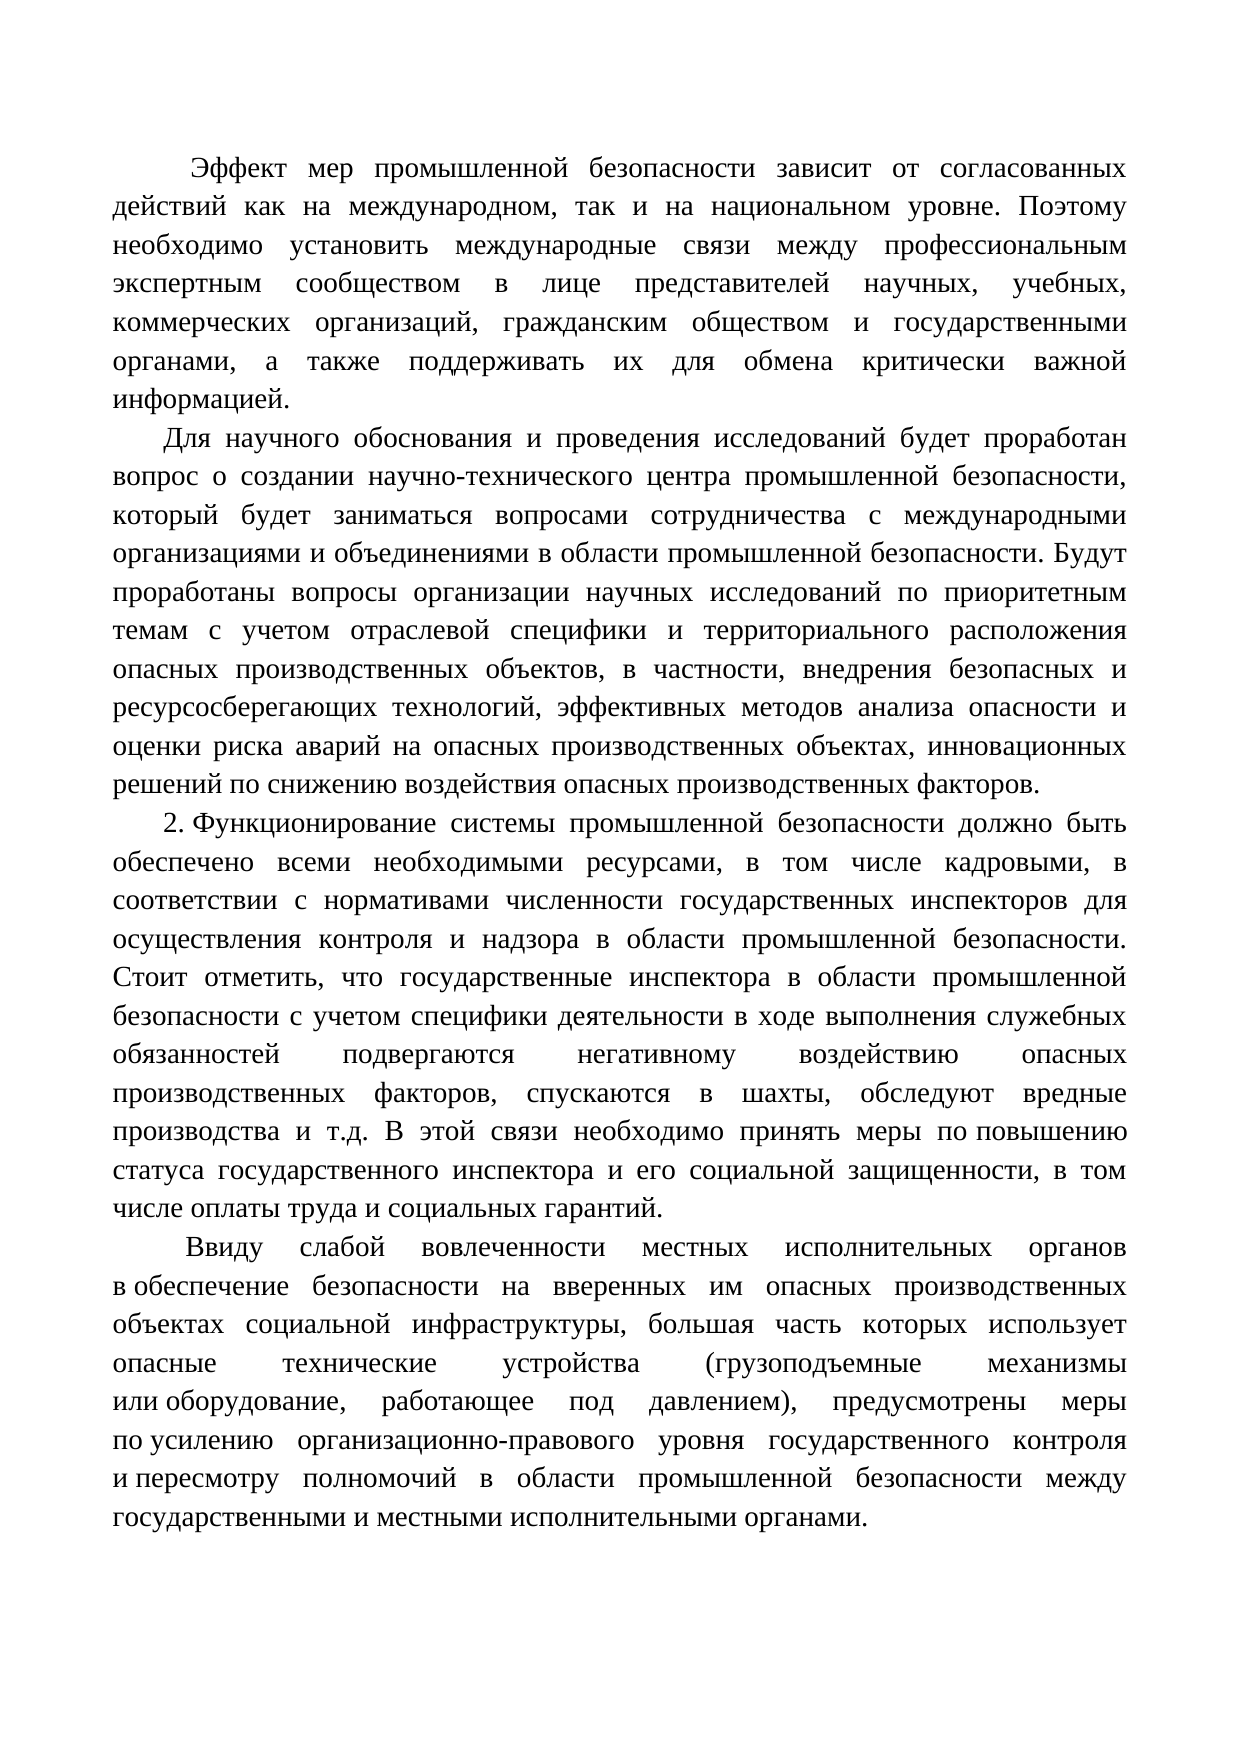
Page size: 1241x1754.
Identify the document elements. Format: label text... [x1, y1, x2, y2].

text Эффект мер промышленной безопасности зависит от согласованных действий как на международном, так и на национальном уровне. Поэтому необходимо установить международные связи между профессиональным экспертным сообществом в лице представителей научных, учебных, коммерческих организаций, гражданским обществом и государственными органами, а также поддерживать их для обмена критически важной информацией. [112, 150, 1128, 415]
text 2. Функционирование системы промышленной безопасности должно быть обеспечено всеми необходимыми ресурсами, в том числе кадровыми, в соответствии с нормативами численности государственных инспекторов для осуществления контроля и надзора в области промышленной безопасности. Стоит отметить, что государственные инспектора в области промышленной безопасности с учетом специфики деятельности в ходе выполнения служебных обязанностей подвергаются негативному воздействию опасных производственных факторов, спускаются в шахты, обследуют вредные производства и т.д. В этой связи необходимо принять меры по повышению статуса государственного инспектора и его социальной защищенности, в том числе оплаты труда и социальных гарантий. [112, 805, 1128, 1224]
text Для научного обоснования и проведения исследований будет проработан вопрос о создании научно-технического центра промышленной безопасности, который будет заниматься вопросами сотрудничества с международными организациями и объединениями в области промышленной безопасности. Будут проработаны вопросы организации научных исследований по приоритетным темам с учетом отраслевой специфики и территориального расположения опасных производственных объектов, в частности, внедрения безопасных и ресурсосберегающих технологий, эффективных методов анализа опасности и оценки риска аварий на опасных производственных объектах, инновационных решений по снижению воздействия опасных производственных факторов. [112, 420, 1128, 800]
text Ввиду слабой вовлеченности местных исполнительных органов в обеспечение безопасности на вверенных им опасных производственных объектах социальной инфраструктуры, большая часть которых использует опасные технические устройства (грузоподъемные механизмы или оборудование, работающее под давлением), предусмотрены меры по усилению организационно-правового уровня государственного контроля и пересмотру полномочий в области промышленной безопасности между государственными и местными исполнительными органами. [112, 1229, 1128, 1532]
